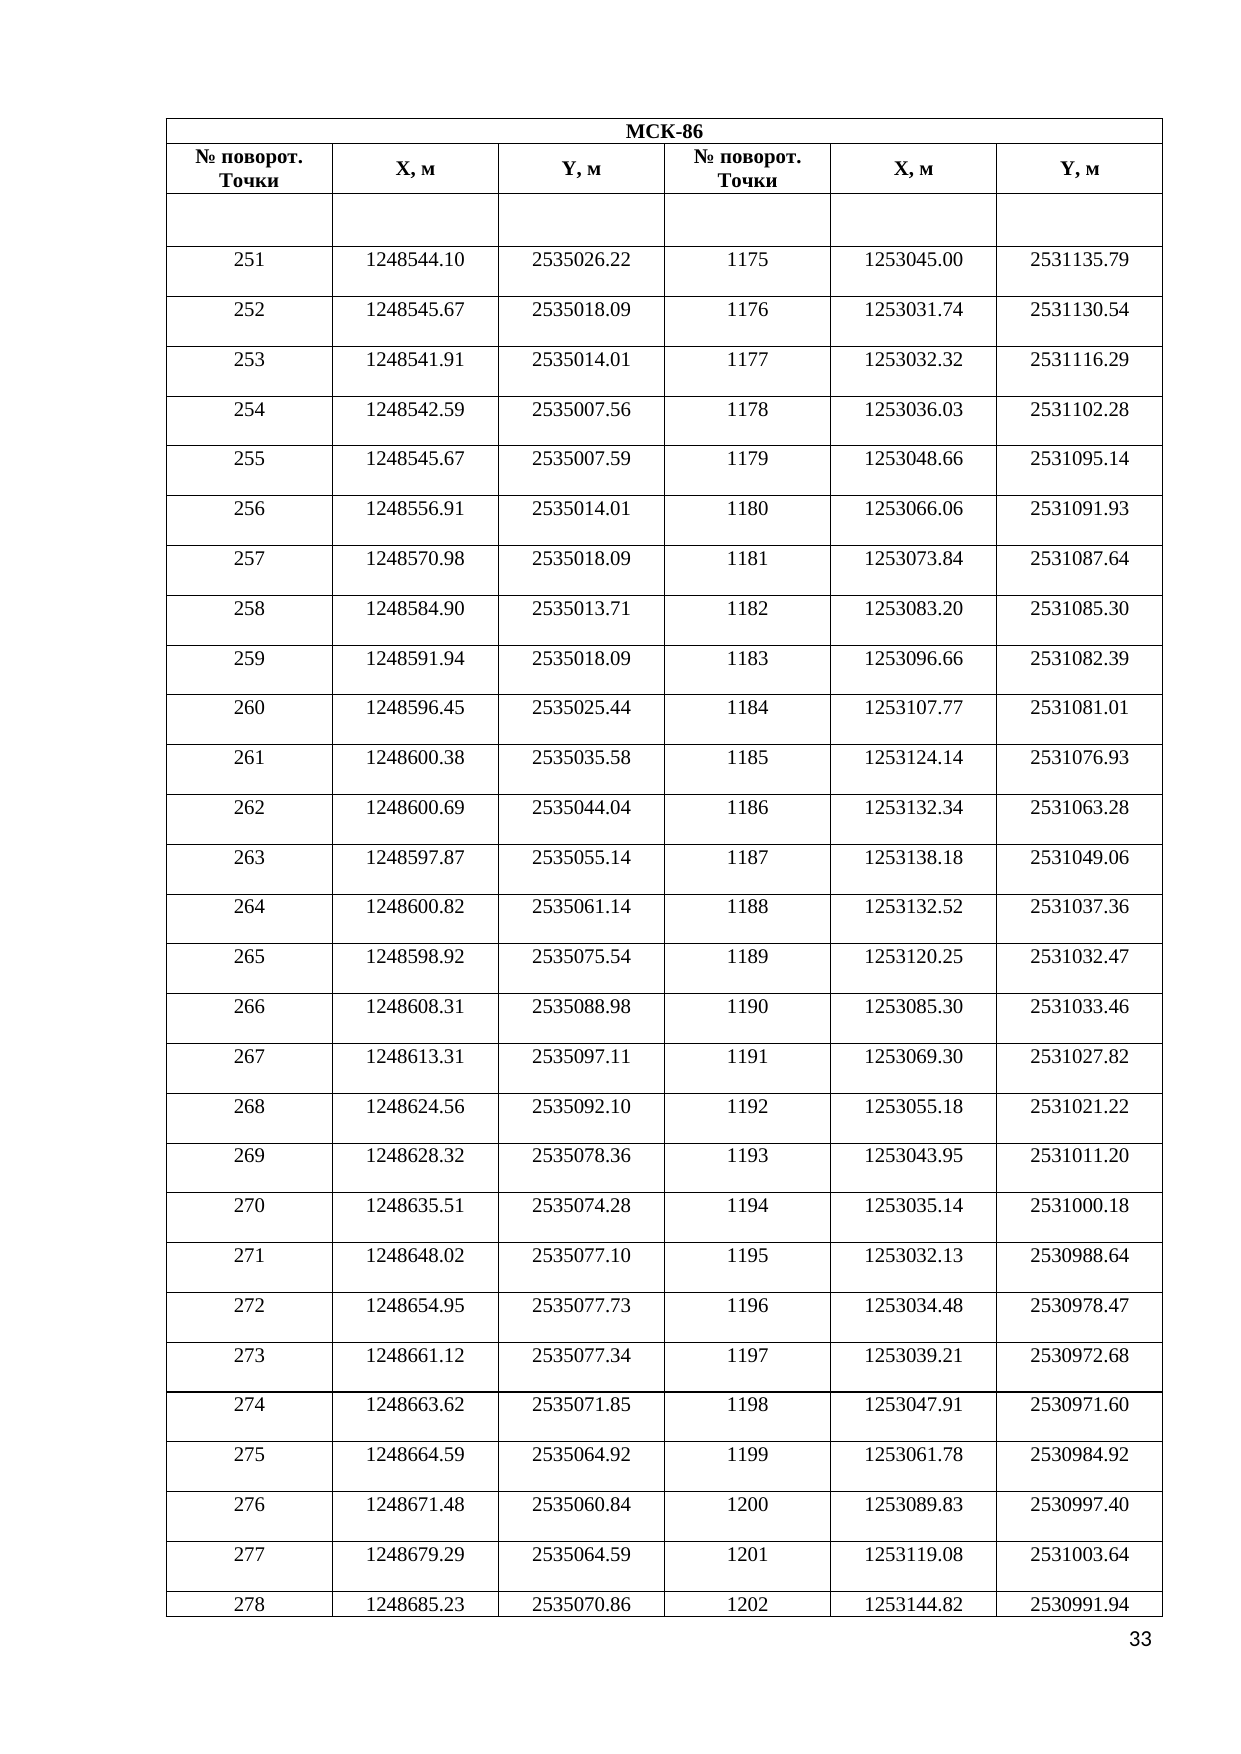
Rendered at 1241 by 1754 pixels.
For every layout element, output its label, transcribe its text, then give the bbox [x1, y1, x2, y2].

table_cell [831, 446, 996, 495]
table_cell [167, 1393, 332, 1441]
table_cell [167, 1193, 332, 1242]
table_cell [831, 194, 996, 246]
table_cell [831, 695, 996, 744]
table_cell № поворот. Точки [665, 144, 830, 192]
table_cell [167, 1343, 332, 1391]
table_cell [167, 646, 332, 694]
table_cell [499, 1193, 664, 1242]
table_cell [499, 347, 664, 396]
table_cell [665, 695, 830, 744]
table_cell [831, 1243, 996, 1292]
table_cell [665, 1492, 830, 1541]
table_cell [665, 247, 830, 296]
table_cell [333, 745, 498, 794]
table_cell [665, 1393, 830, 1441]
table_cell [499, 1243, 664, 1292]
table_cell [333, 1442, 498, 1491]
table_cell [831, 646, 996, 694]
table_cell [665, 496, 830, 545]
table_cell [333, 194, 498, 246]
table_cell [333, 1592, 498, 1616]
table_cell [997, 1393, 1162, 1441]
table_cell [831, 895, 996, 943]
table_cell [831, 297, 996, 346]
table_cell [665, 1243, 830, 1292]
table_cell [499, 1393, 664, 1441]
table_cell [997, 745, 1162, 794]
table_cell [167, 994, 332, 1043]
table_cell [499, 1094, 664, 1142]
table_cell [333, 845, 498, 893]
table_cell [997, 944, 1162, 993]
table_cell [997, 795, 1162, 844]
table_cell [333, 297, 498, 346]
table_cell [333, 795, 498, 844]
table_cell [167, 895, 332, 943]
table_cell X, м [831, 144, 996, 192]
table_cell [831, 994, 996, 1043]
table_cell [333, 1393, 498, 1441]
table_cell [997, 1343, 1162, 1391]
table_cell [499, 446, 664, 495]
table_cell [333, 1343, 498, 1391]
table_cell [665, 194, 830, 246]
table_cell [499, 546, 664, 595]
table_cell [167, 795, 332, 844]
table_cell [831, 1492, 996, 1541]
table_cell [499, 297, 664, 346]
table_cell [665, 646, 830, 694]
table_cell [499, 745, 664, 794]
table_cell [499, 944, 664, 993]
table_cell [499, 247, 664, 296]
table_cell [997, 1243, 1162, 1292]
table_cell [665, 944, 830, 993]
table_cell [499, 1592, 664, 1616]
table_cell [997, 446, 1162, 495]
table_cell X, м [333, 144, 498, 192]
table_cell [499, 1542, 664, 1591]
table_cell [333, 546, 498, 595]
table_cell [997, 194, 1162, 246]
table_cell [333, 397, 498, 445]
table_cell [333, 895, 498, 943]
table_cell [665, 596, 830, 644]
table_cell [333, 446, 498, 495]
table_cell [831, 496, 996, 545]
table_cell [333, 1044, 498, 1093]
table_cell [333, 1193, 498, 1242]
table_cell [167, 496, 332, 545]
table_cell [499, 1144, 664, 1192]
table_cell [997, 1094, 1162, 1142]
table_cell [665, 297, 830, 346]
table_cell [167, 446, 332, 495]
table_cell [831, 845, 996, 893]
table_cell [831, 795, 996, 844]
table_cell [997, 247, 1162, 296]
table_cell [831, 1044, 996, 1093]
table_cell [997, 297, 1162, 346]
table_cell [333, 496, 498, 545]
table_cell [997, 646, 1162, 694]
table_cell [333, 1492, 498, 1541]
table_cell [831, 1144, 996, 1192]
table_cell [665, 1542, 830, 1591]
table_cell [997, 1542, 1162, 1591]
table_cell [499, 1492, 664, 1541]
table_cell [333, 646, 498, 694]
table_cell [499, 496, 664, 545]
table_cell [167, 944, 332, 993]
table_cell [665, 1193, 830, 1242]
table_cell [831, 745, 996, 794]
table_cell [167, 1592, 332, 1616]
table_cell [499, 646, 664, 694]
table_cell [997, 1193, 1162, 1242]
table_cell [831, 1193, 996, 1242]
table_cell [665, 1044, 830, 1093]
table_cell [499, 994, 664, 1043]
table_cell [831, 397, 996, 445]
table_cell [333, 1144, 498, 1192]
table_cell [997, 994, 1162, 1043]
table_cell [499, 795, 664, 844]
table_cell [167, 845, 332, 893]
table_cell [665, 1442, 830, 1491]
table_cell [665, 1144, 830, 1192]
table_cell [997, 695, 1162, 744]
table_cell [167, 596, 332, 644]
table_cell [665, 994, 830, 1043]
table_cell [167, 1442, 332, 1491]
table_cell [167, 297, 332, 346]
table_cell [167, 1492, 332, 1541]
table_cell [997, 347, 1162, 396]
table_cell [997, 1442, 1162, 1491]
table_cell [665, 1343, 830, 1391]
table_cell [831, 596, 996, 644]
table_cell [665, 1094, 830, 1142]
table_cell Y, м [997, 144, 1162, 192]
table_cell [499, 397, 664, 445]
table_cell Y, м [499, 144, 664, 192]
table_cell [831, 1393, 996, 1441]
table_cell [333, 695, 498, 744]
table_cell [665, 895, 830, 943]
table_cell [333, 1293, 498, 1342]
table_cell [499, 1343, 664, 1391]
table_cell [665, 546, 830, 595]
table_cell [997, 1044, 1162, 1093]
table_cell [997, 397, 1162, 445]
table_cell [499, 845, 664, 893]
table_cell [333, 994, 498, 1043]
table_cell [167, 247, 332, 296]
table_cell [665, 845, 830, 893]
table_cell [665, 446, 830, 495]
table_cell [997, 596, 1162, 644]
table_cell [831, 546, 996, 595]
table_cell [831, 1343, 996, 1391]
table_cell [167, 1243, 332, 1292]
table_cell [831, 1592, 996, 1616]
table_cell № поворот. Точки [167, 144, 332, 192]
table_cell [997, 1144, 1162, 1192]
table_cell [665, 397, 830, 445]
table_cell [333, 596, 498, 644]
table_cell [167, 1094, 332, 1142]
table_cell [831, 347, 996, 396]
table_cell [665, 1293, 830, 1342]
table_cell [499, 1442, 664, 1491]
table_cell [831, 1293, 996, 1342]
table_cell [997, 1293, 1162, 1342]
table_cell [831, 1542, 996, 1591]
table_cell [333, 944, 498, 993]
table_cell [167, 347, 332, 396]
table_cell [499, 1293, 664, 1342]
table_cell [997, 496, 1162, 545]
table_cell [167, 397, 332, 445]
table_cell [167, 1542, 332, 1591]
table_header МСК-86 [167, 119, 1162, 143]
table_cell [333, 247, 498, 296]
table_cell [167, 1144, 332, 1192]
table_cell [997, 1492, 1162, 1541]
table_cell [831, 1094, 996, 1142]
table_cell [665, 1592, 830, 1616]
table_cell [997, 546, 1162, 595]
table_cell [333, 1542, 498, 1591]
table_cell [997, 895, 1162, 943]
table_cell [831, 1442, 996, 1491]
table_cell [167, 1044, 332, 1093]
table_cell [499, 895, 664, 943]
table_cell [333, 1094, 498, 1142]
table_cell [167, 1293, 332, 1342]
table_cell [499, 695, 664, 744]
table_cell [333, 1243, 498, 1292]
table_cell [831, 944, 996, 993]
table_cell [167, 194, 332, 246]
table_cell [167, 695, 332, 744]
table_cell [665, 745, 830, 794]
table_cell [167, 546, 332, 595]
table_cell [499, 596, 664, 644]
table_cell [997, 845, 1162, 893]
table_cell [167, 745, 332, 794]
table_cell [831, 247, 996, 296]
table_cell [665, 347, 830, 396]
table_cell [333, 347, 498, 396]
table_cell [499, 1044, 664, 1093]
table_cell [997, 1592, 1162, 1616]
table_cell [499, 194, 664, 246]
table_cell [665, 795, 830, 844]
